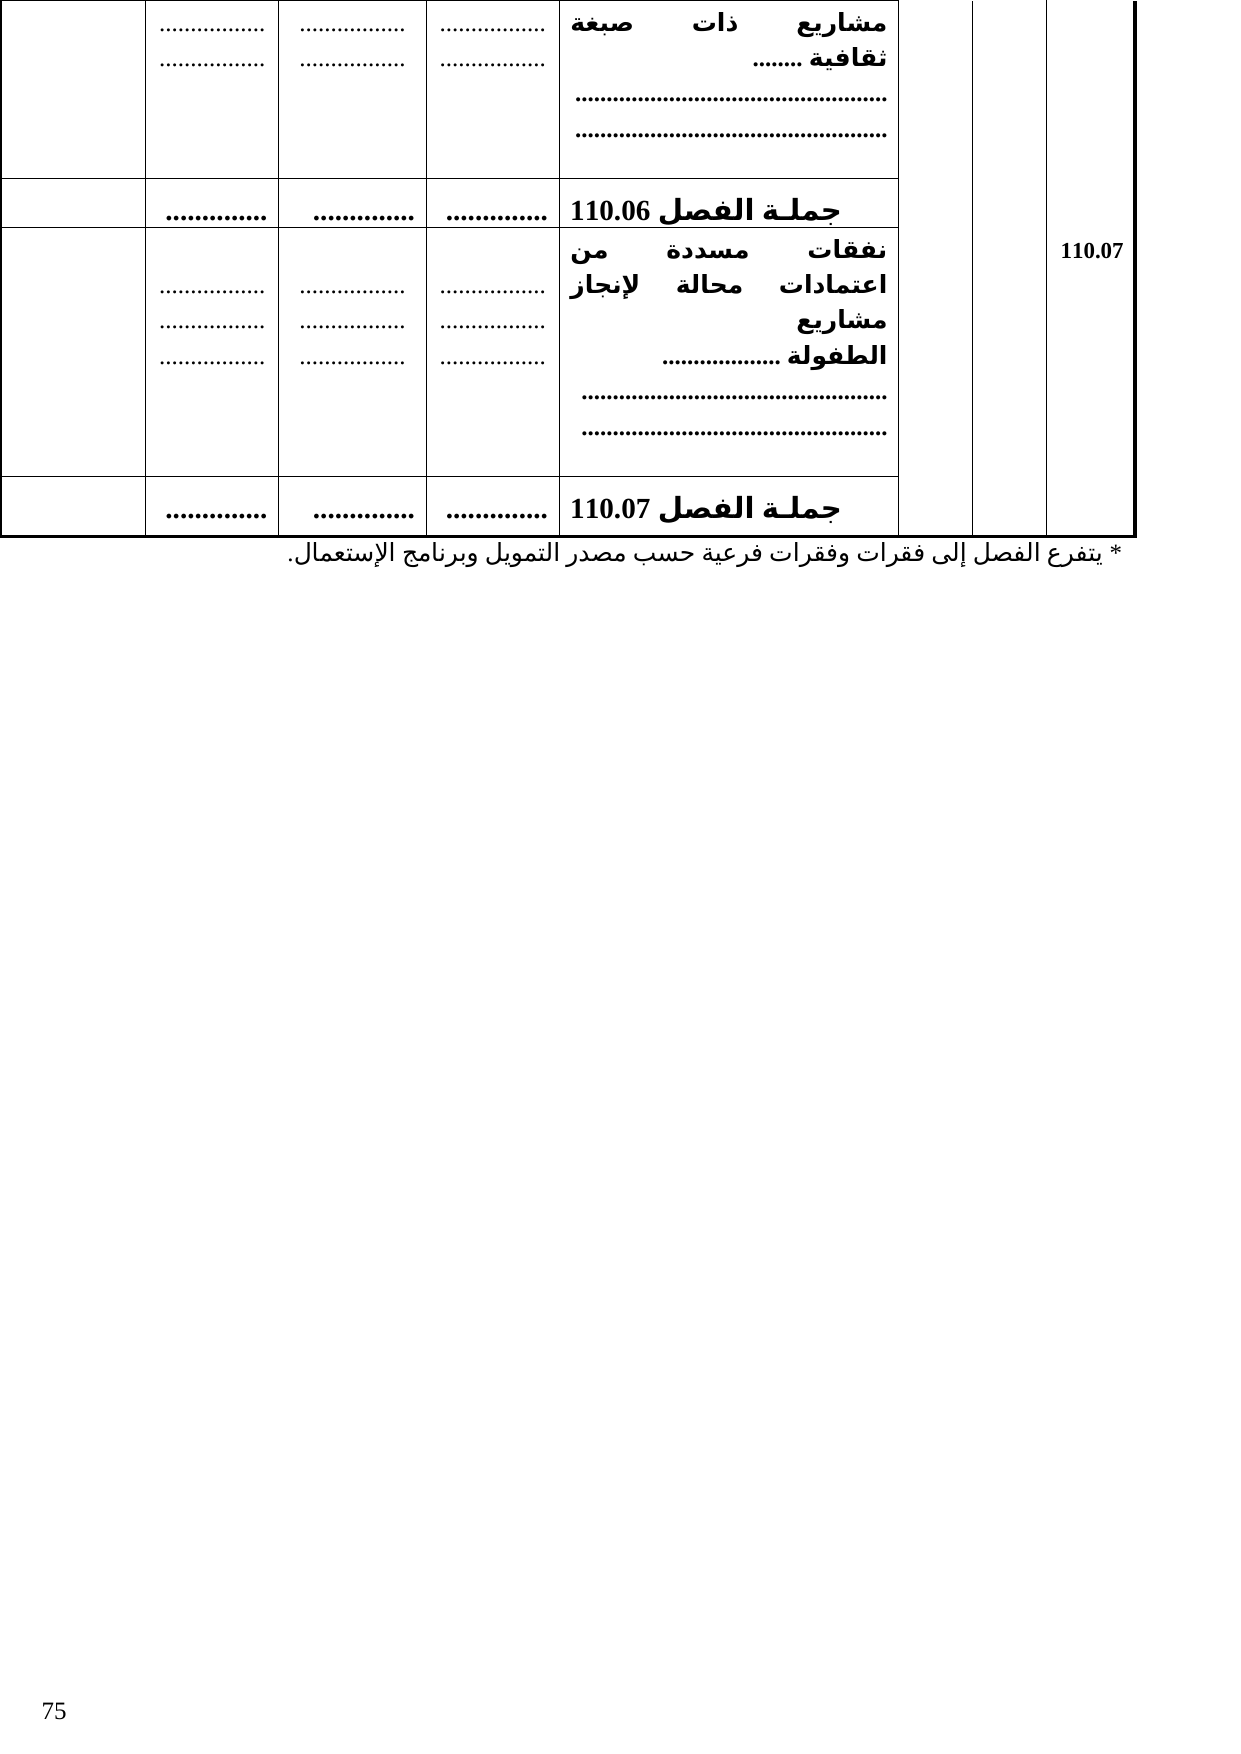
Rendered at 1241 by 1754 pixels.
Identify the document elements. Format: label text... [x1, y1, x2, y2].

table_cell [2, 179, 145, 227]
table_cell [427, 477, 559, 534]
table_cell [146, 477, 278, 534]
text * يتفرع الفصل إلى فقرات وفقرات فرعية حسب مصدر التمويل وبرنامج الإستعمال. [41, 538, 1122, 566]
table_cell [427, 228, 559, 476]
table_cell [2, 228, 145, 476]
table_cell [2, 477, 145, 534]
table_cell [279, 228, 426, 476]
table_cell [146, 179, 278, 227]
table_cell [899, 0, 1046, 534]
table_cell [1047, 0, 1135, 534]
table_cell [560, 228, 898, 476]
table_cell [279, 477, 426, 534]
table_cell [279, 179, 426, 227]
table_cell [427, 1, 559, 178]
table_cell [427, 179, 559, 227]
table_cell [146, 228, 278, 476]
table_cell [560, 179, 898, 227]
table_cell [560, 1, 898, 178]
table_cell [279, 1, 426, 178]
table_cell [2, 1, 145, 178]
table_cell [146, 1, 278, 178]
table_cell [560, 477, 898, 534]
